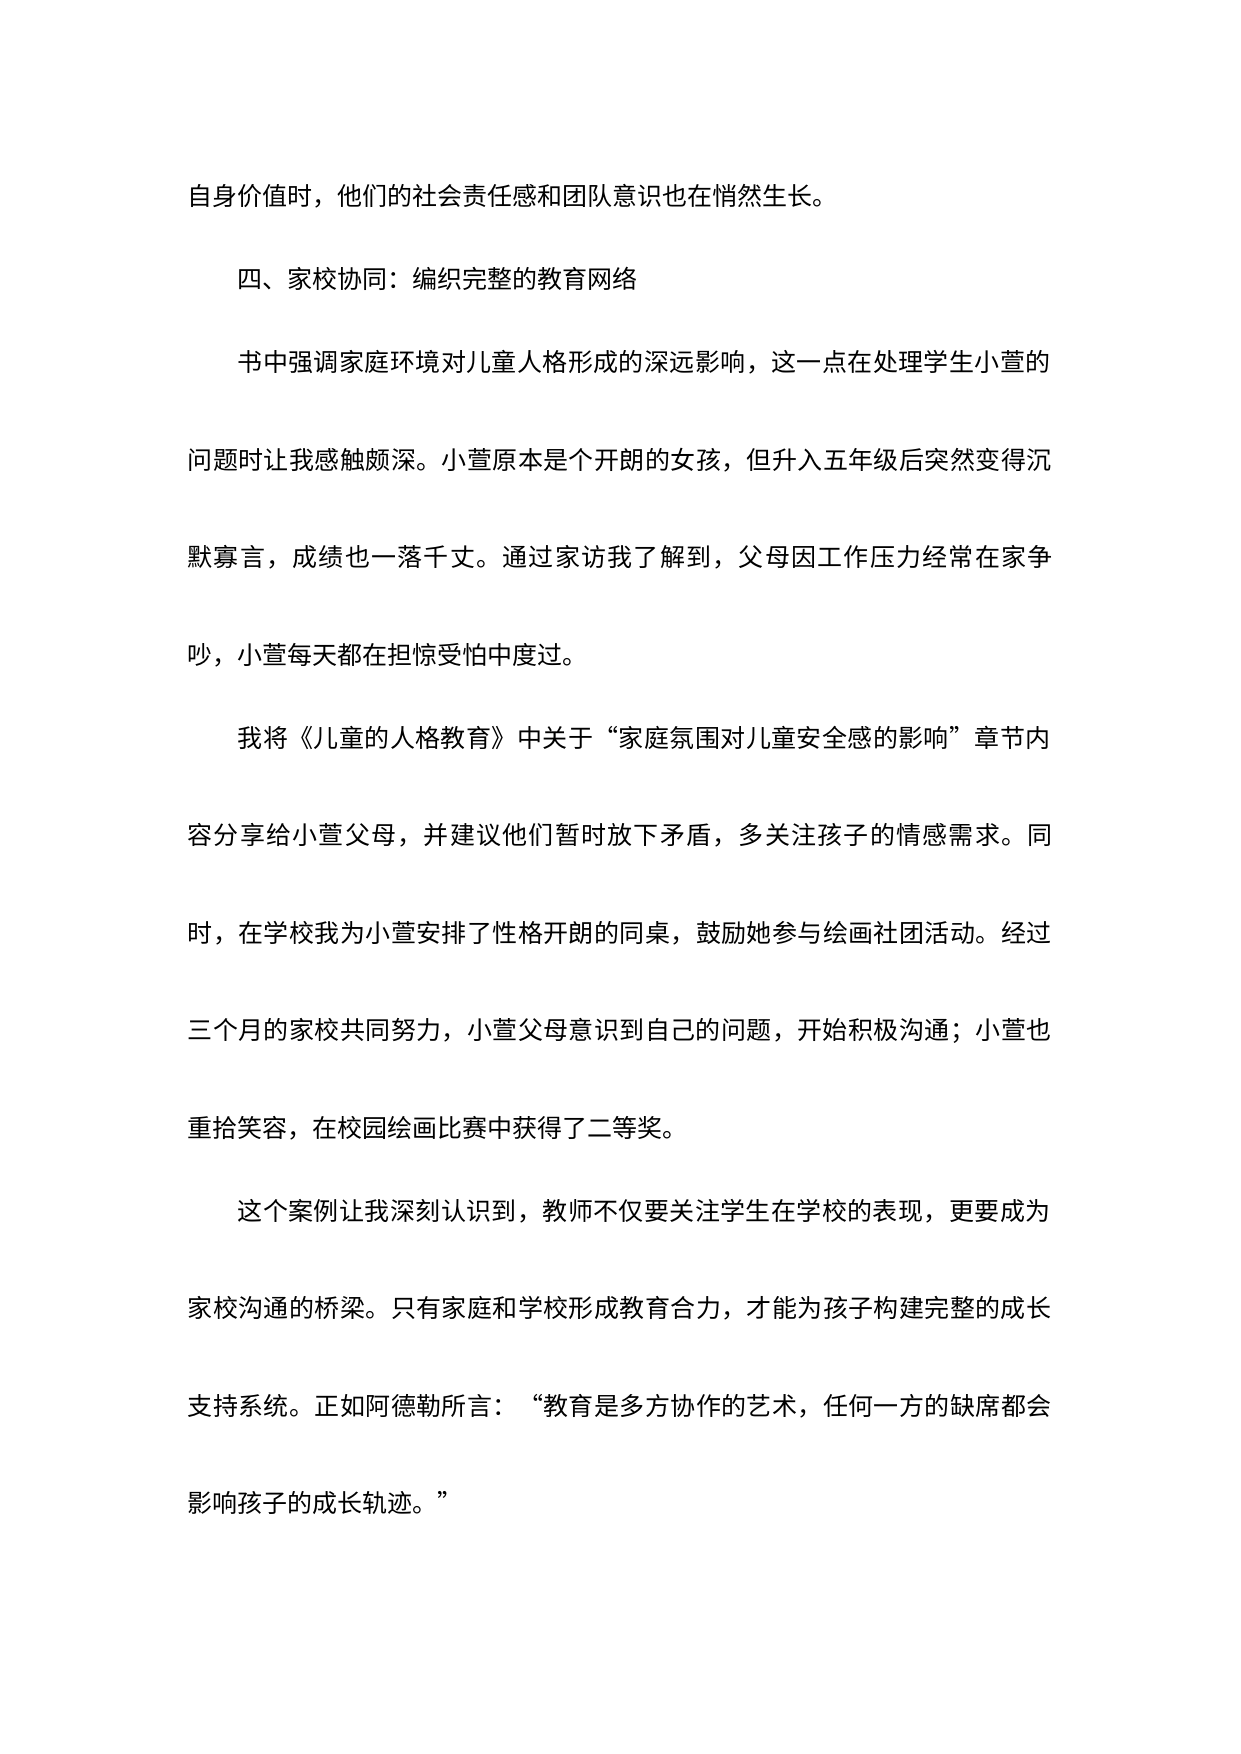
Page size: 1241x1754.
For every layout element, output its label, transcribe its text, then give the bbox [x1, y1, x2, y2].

text 这个案例让我深刻认识到，教师不仅要关注学生在学校的表现，更要成为家校沟通的桥梁。只有家庭和学校形成教育合力，才能为孩子构建完整的成长支持系统。正如阿德勒所言：“教育是多方协作的艺术，任何一方的缺席都会影响孩子的成长轨迹。” [187, 1177, 1053, 1534]
text 我将《儿童的人格教育》中关于“家庭氛围对儿童安全感的影响”章节内容分享给小萱父母，并建议他们暂时放下矛盾，多关注孩子的情感需求。同时，在学校我为小萱安排了性格开朗的同桌，鼓励她参与绘画社团活动。经过三个月的家校共同努力，小萱父母意识到自己的问题，开始积极沟通；小萱也重拾笑容，在校园绘画比赛中获得了二等奖。 [187, 704, 1053, 1159]
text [187, 162, 1053, 227]
text 书中强调家庭环境对儿童人格形成的深远影响，这一点在处理学生小萱的问题时让我感触颇深。小萱原本是个开朗的女孩，但升入五年级后突然变得沉默寡言，成绩也一落千丈。通过家访我了解到，父母因工作压力经常在家争吵，小萱每天都在担惊受怕中度过。 [187, 328, 1053, 686]
text 四、家校协同：编织完整的教育网络 [187, 245, 1053, 310]
